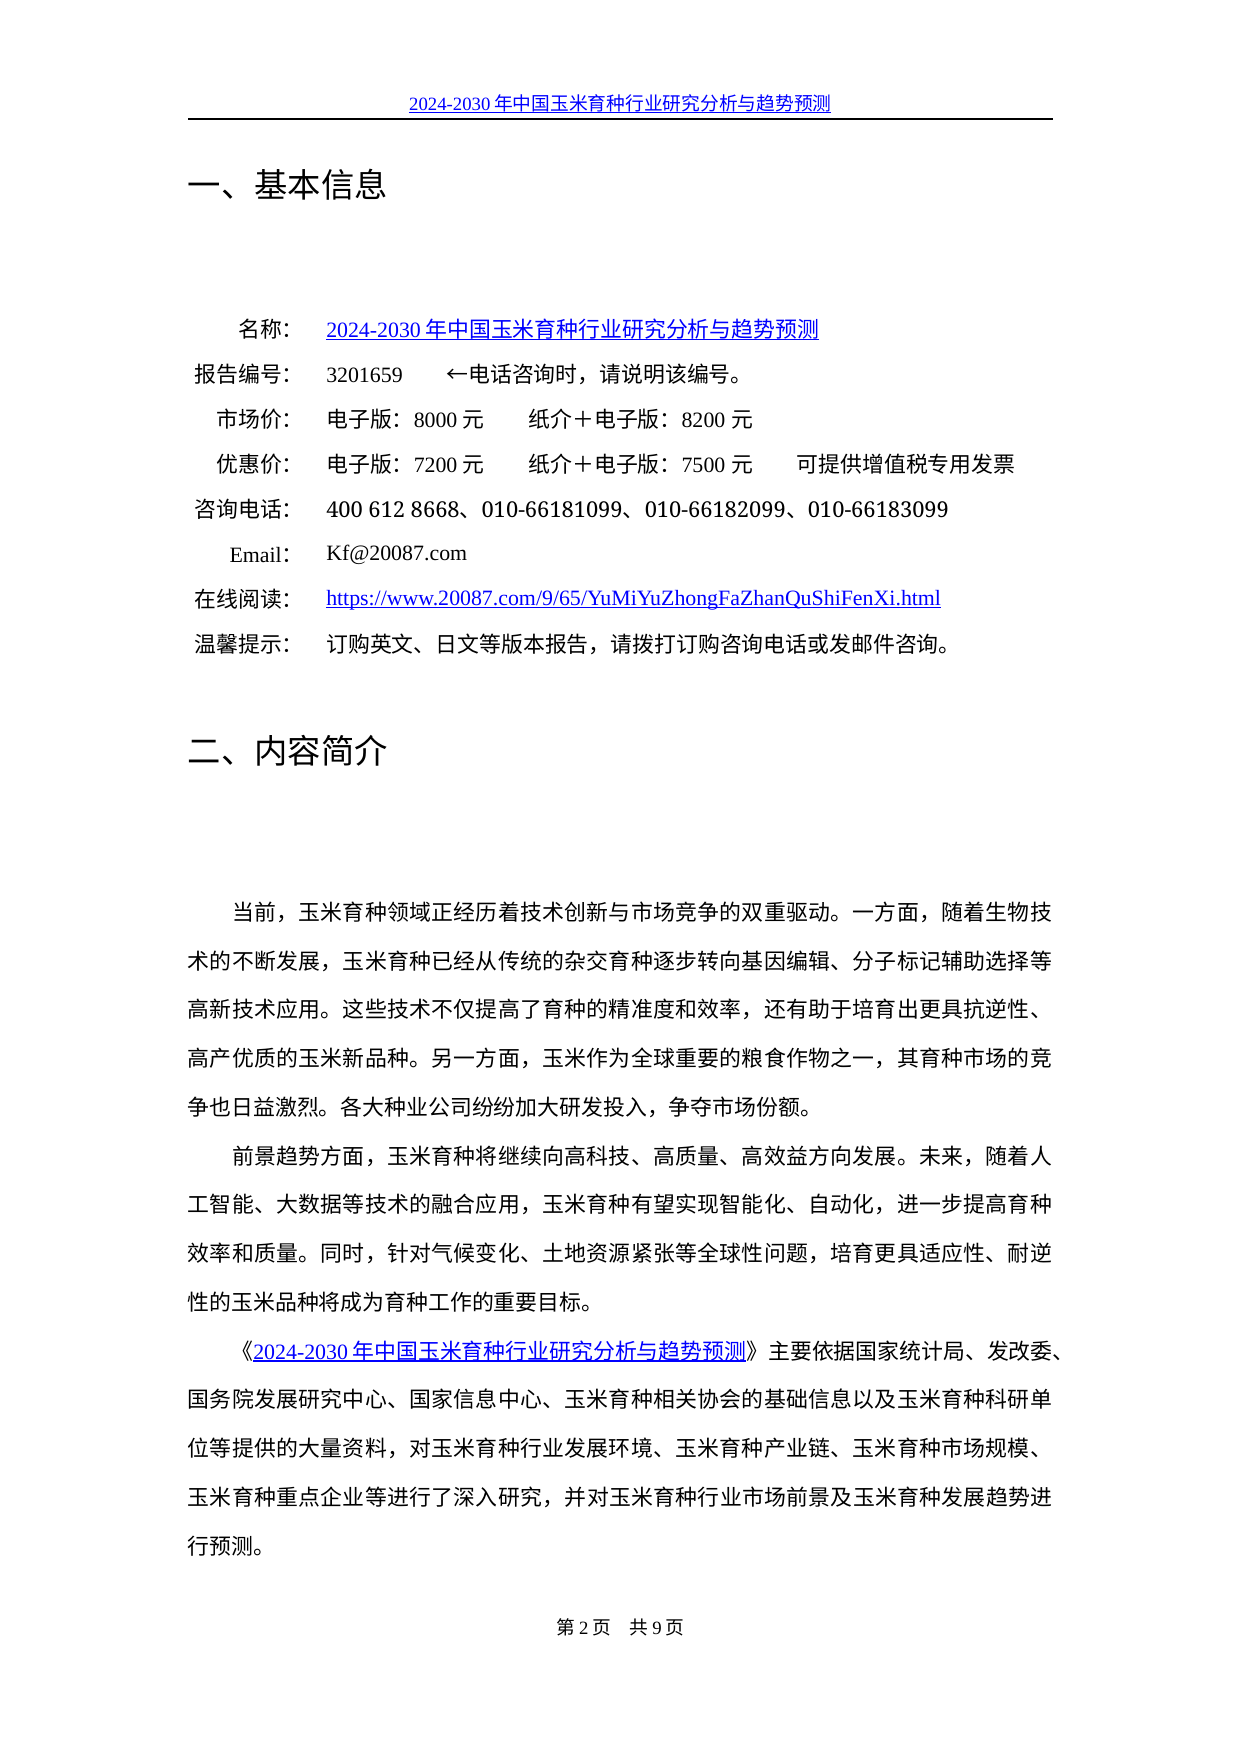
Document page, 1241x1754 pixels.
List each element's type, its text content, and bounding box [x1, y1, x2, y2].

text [187, 894, 1053, 1561]
table_cell [315, 582, 1073, 627]
table_cell 报告编号： [167, 357, 315, 402]
table_header 名称： [167, 312, 315, 357]
table_cell Email： [167, 537, 315, 582]
table_cell 优惠价： [167, 447, 315, 492]
title 一、基本信息 [187, 150, 1053, 215]
table_cell 温馨提示： [167, 627, 315, 672]
table_cell 电子版：8000 元 纸介＋电子版：8200 元 [315, 402, 1073, 447]
table_cell Kf@20087.com [315, 537, 1073, 582]
title 二、内容简介 [187, 717, 1053, 782]
table_cell 咨询电话： [167, 492, 315, 537]
table_cell 市场价： [167, 402, 315, 447]
table_cell 在线阅读： [167, 582, 315, 627]
table_cell 电子版：7200 元 纸介＋电子版：7500 元 可提供增值税专用发票 [315, 447, 1073, 492]
table_cell 400 612 8668、010-66181099、010-66182099、010-66183099 [315, 492, 1073, 537]
table_cell 3201659 ←电话咨询时，请说明该编号。 [315, 357, 1073, 402]
table_header 2024-2030年中国玉米育种行业研究分析与趋势预测 [315, 312, 1073, 357]
table_cell 订购英文、日文等版本报告，请拨打订购咨询电话或发邮件咨询。 [315, 627, 1073, 672]
